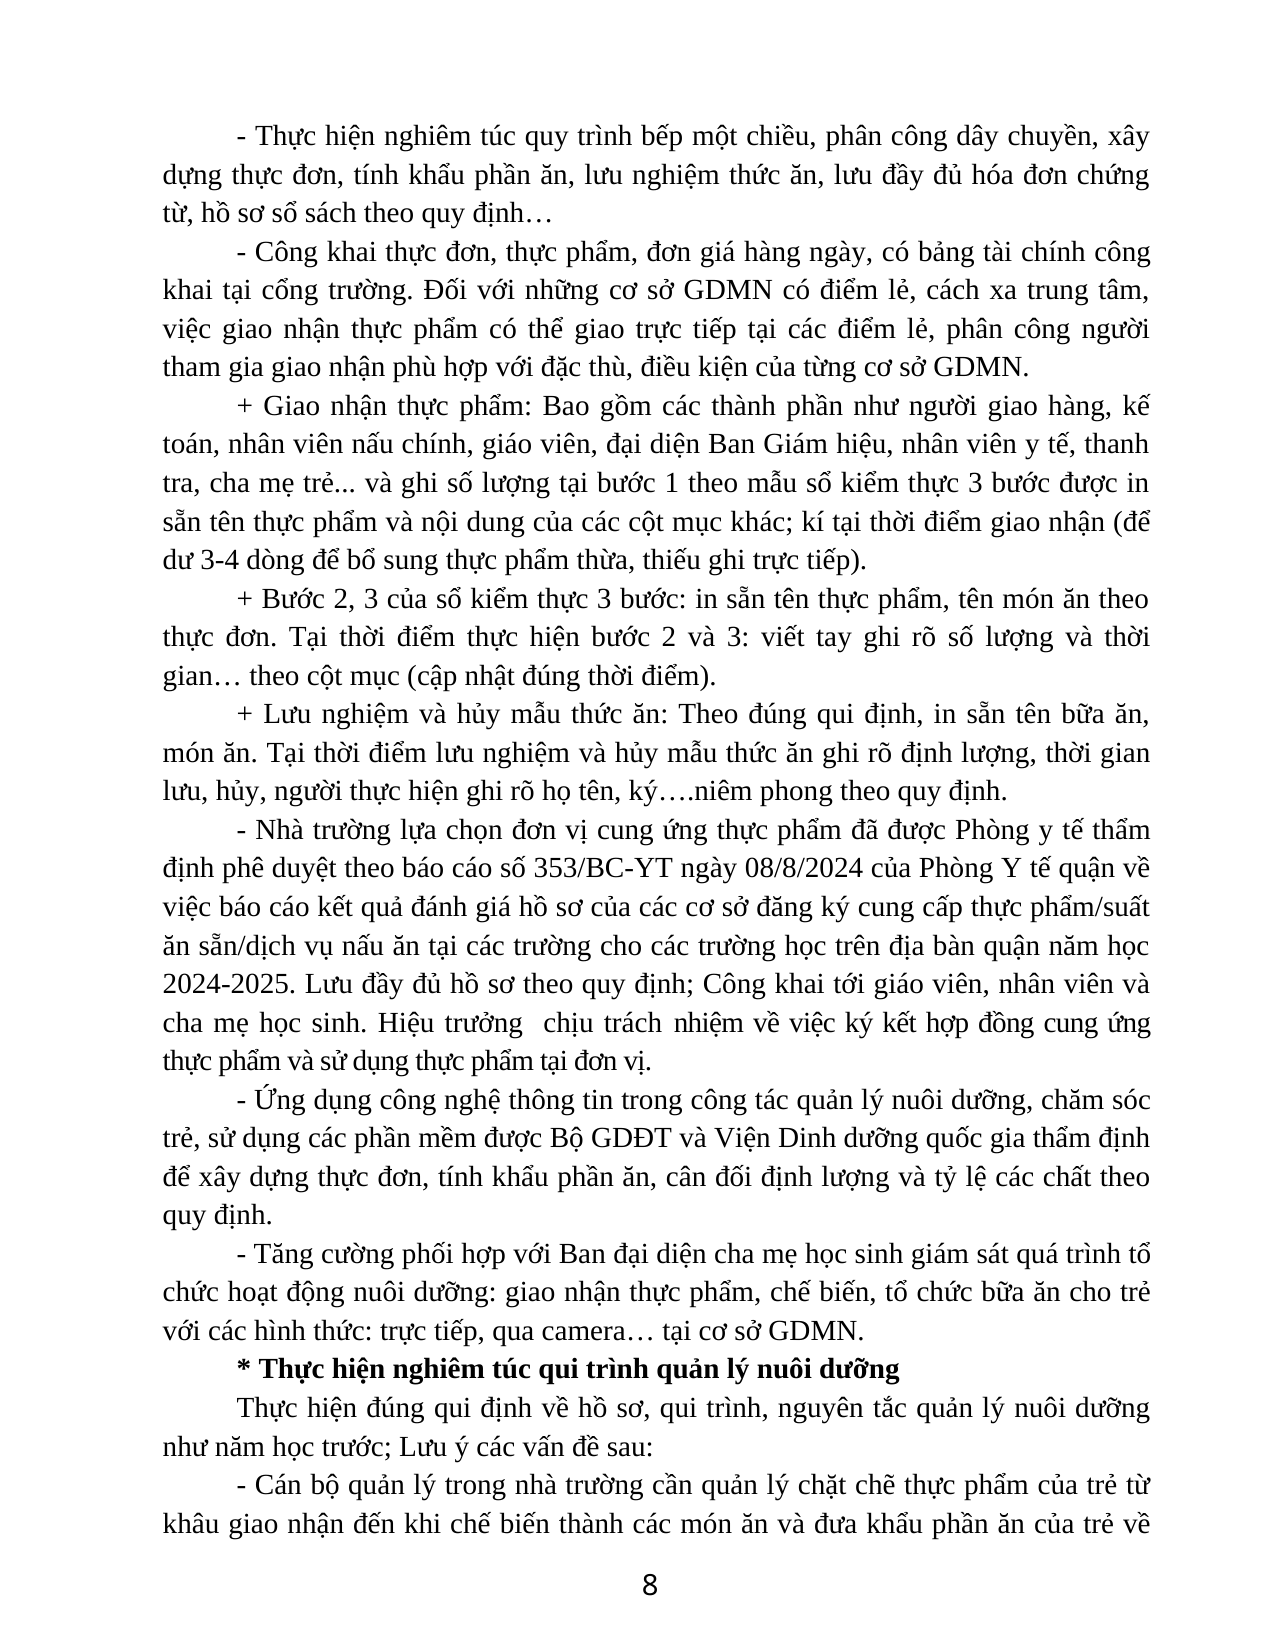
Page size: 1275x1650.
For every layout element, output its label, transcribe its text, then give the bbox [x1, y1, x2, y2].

text - Nhà trường lựa chọn đơn vị cung ứng thực phẩm đã được Phòng y tế thẩm định phê duyệt theo báo cáo số 353/BC-YT ngày 08/8/2024 của Phòng Y tế quận về việc báo cáo kết quả đánh giá hồ sơ của các cơ sở đăng ký cung cấp thực phẩm/suất ăn sẵn/dịch vụ nấu ăn tại các trường cho các trường học trên địa bàn quận năm học 2024-2025. Lưu đầy đủ hồ sơ theo quy định; Công khai tới giáo viên, nhân viên và cha mẹ học sinh. Hiệu trưởng chịu trách nhiệm về việc ký kết hợp đồng cung ứng thực phẩm và sử dụng thực phẩm tại đơn vị. [162, 812, 1152, 1077]
text + Giao nhận thực phẩm: Bao gồm các thành phần như người giao hàng, kế toán, nhân viên nấu chính, giáo viên, đại diện Ban Giám hiệu, nhân viên y tế, thanh tra, cha mẹ trẻ... và ghi số lượng tại bước 1 theo mẫu sổ kiểm thực 3 bước được in sẵn tên thực phẩm và nội dung của các cột mục khác; kí tại thời điểm giao nhận (để dư 3-4 dòng để bổ sung thực phẩm thừa, thiếu ghi trực tiếp). [162, 388, 1152, 576]
list Thực hiện đúng qui định về hồ sơ, qui trình, nguyên tắc quản lý nuôi dưỡng như năm học trước; Lưu ý các vấn đề sau: [162, 1390, 1152, 1462]
text * Thực hiện nghiêm túc qui trình quản lý nuôi dưỡng [162, 1352, 1152, 1385]
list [162, 1467, 1152, 1539]
text - Tăng cường phối hợp với Ban đại diện cha mẹ học sinh giám sát quá trình tổ chức hoạt động nuôi dưỡng: giao nhận thực phẩm, chế biến, tổ chức bữa ăn cho trẻ với các hình thức: trực tiếp, qua camera… tại cơ sở GDMN. [162, 1236, 1152, 1347]
text + Bước 2, 3 của sổ kiểm thực 3 bước: in sẵn tên thực phẩm, tên món ăn theo thực đơn. Tại thời điểm thực hiện bước 2 và 3: viết tay ghi rõ số lượng và thời gian… theo cột mục (cập nhật đúng thời điểm). [162, 581, 1152, 691]
text - Ứng dụng công nghệ thông tin trong công tác quản lý nuôi dưỡng, chăm sóc trẻ, sử dụng các phần mềm được Bộ GDĐT và Viện Dinh dưỡng quốc gia thẩm định để xây dựng thực đơn, tính khẩu phần ăn, cân đối định lượng và tỷ lệ các chất theo quy định. [162, 1082, 1152, 1231]
text - Thực hiện nghiêm túc quy trình bếp một chiều, phân công dây chuyền, xây dựng thực đơn, tính khẩu phần ăn, lưu nghiệm thức ăn, lưu đầy đủ hóa đơn chứng từ, hồ sơ sổ sách theo quy định… [162, 118, 1152, 229]
text + Lưu nghiệm và hủy mẫu thức ăn: Theo đúng qui định, in sẵn tên bữa ăn, món ăn. Tại thời điểm lưu nghiệm và hủy mẫu thức ăn ghi rõ định lượng, thời gian lưu, hủy, người thực hiện ghi rõ họ tên, ký….niêm phong theo quy định. [162, 696, 1152, 807]
list - Công khai thực đơn, thực phẩm, đơn giá hàng ngày, có bảng tài chính công khai tại cổng trường. Đối với những cơ sở GDMN có điểm lẻ, cách xa trung tâm, việc giao nhận thực phẩm có thể giao trực tiếp tại các điểm lẻ, phân công người tham gia giao nhận phù hợp với đặc thù, điều kiện của từng cơ sở GDMN. [162, 234, 1152, 383]
